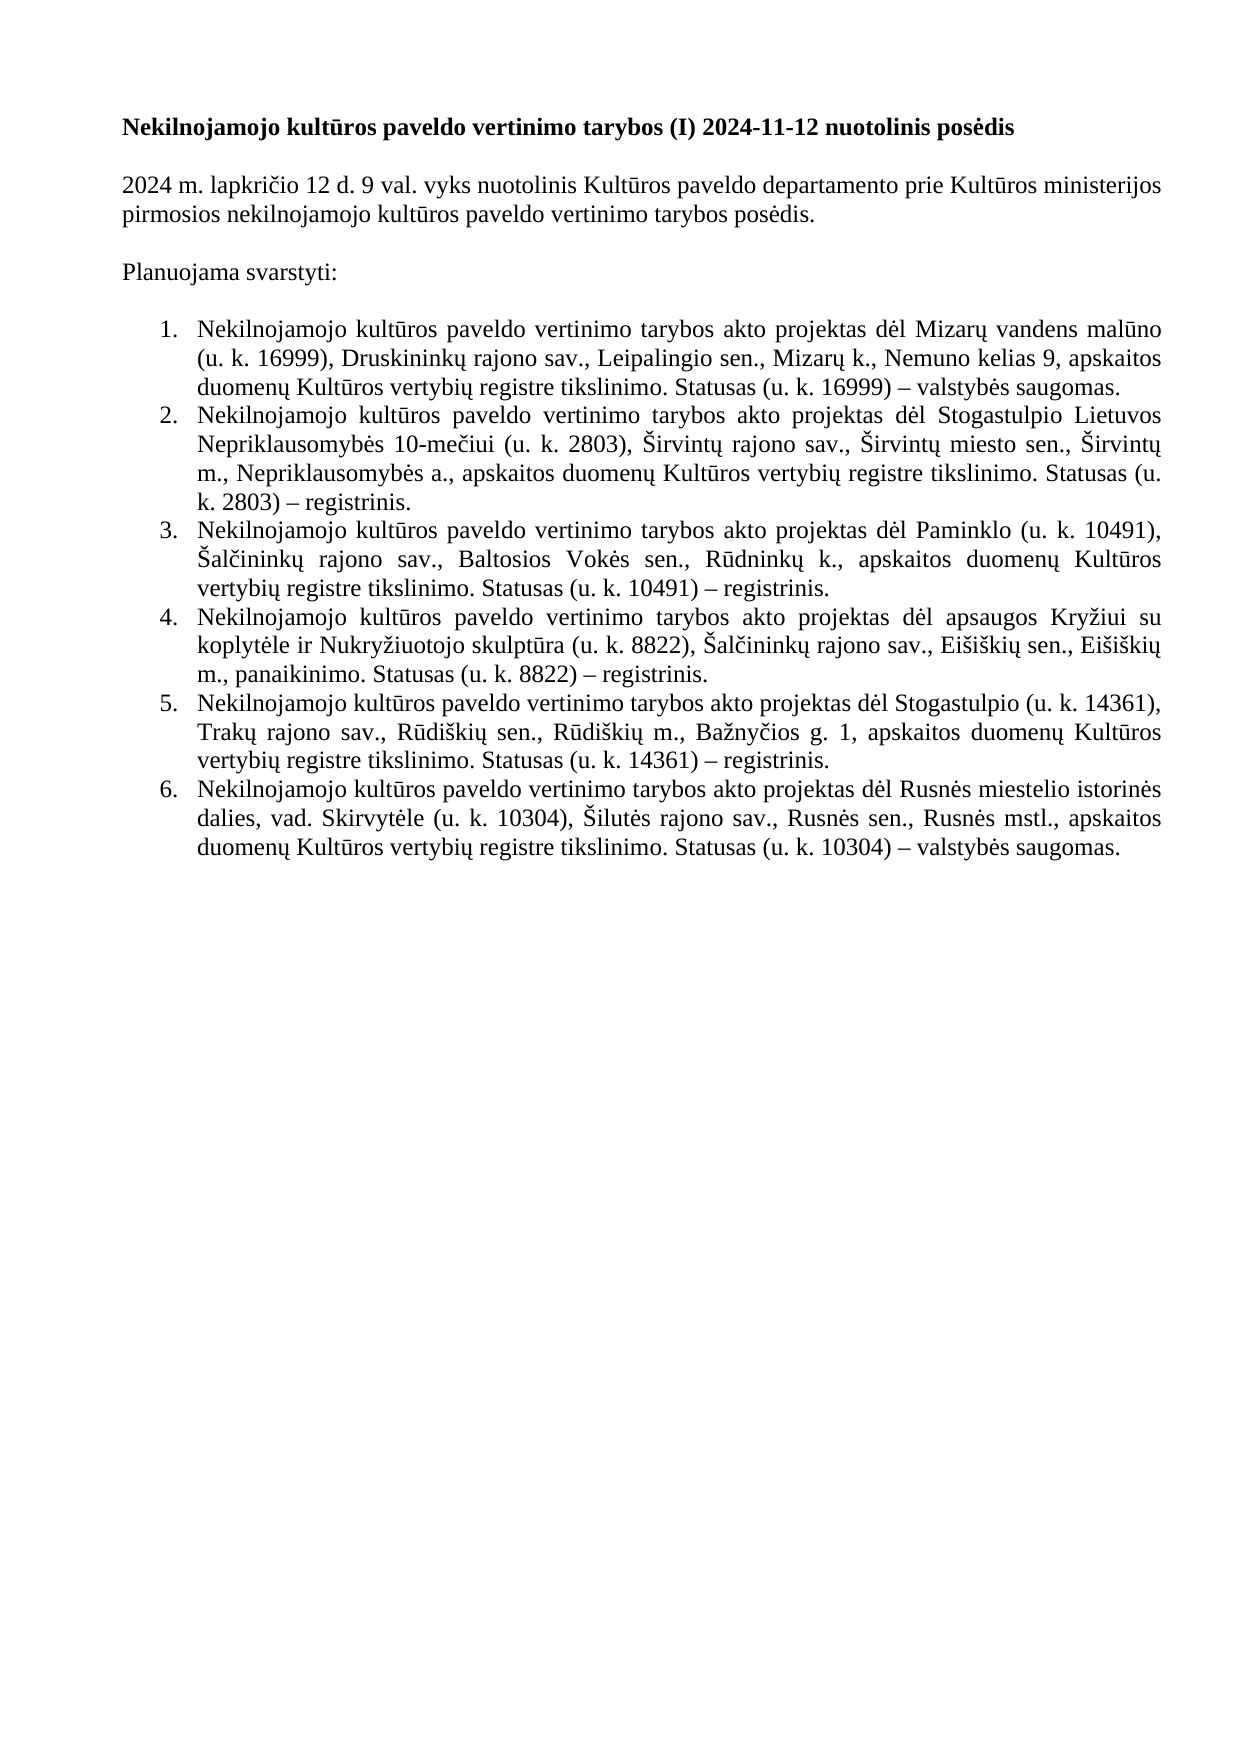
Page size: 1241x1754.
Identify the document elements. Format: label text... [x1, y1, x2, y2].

text Nekilnojamojo kultūros paveldo vertinimo tarybos (I) 2024-11-12 nuotolinis posėdis [122, 112, 1162, 141]
list Nekilnojamojo kultūros paveldo vertinimo tarybos akto projektas dėl Stogastulpio Lietuvos Nepriklausomybės 10-mečiui (u. k. 2803), Širvintų rajono sav., Širvintų miesto sen., Širvintų m., Nepriklausomybės a., apskaitos duomenų Kultūros vertybių registre tikslinimo. Statusas (u. k. 2803) – registrinis. [159, 400, 1162, 515]
text 2024 m. lapkričio 12 d. 9 val. vyks nuotolinis Kultūros paveldo departamento prie Kultūros ministerijos pirmosios nekilnojamojo kultūros paveldo vertinimo tarybos posėdis. [122, 170, 1162, 228]
list Nekilnojamojo kultūros paveldo vertinimo tarybos akto projektas dėl Rusnės miestelio istorinės dalies, vad. Skirvytėle (u. k. 10304), Šilutės rajono sav., Rusnės sen., Rusnės mstl., apskaitos duomenų Kultūros vertybių registre tikslinimo. Statusas (u. k. 10304) – valstybės saugomas. [159, 774, 1162, 860]
list Nekilnojamojo kultūros paveldo vertinimo tarybos akto projektas dėl Paminklo (u. k. 10491), Šalčininkų rajono sav., Baltosios Vokės sen., Rūdninkų k., apskaitos duomenų Kultūros vertybių registre tikslinimo. Statusas (u. k. 10491) – registrinis. [159, 515, 1162, 602]
list Nekilnojamojo kultūros paveldo vertinimo tarybos akto projektas dėl apsaugos Kryžiui su koplytėle ir Nukryžiuotojo skulptūra (u. k. 8822), Šalčininkų rajono sav., Eišiškių sen., Eišiškių m., panaikinimo. Statusas (u. k. 8822) – registrinis. [159, 602, 1162, 688]
text Planuojama svarstyti: [122, 257, 1162, 285]
list Nekilnojamojo kultūros paveldo vertinimo tarybos akto projektas dėl Stogastulpio (u. k. 14361), Trakų rajono sav., Rūdiškių sen., Rūdiškių m., Bažnyčios g. 1, apskaitos duomenų Kultūros vertybių registre tikslinimo. Statusas (u. k. 14361) – registrinis. [159, 688, 1162, 774]
list Nekilnojamojo kultūros paveldo vertinimo tarybos akto projektas dėl Mizarų vandens malūno (u. k. 16999), Druskininkų rajono sav., Leipalingio sen., Mizarų k., Nemuno kelias 9, apskaitos duomenų Kultūros vertybių registre tikslinimo. Statusas (u. k. 16999) – valstybės saugomas. [159, 314, 1162, 400]
